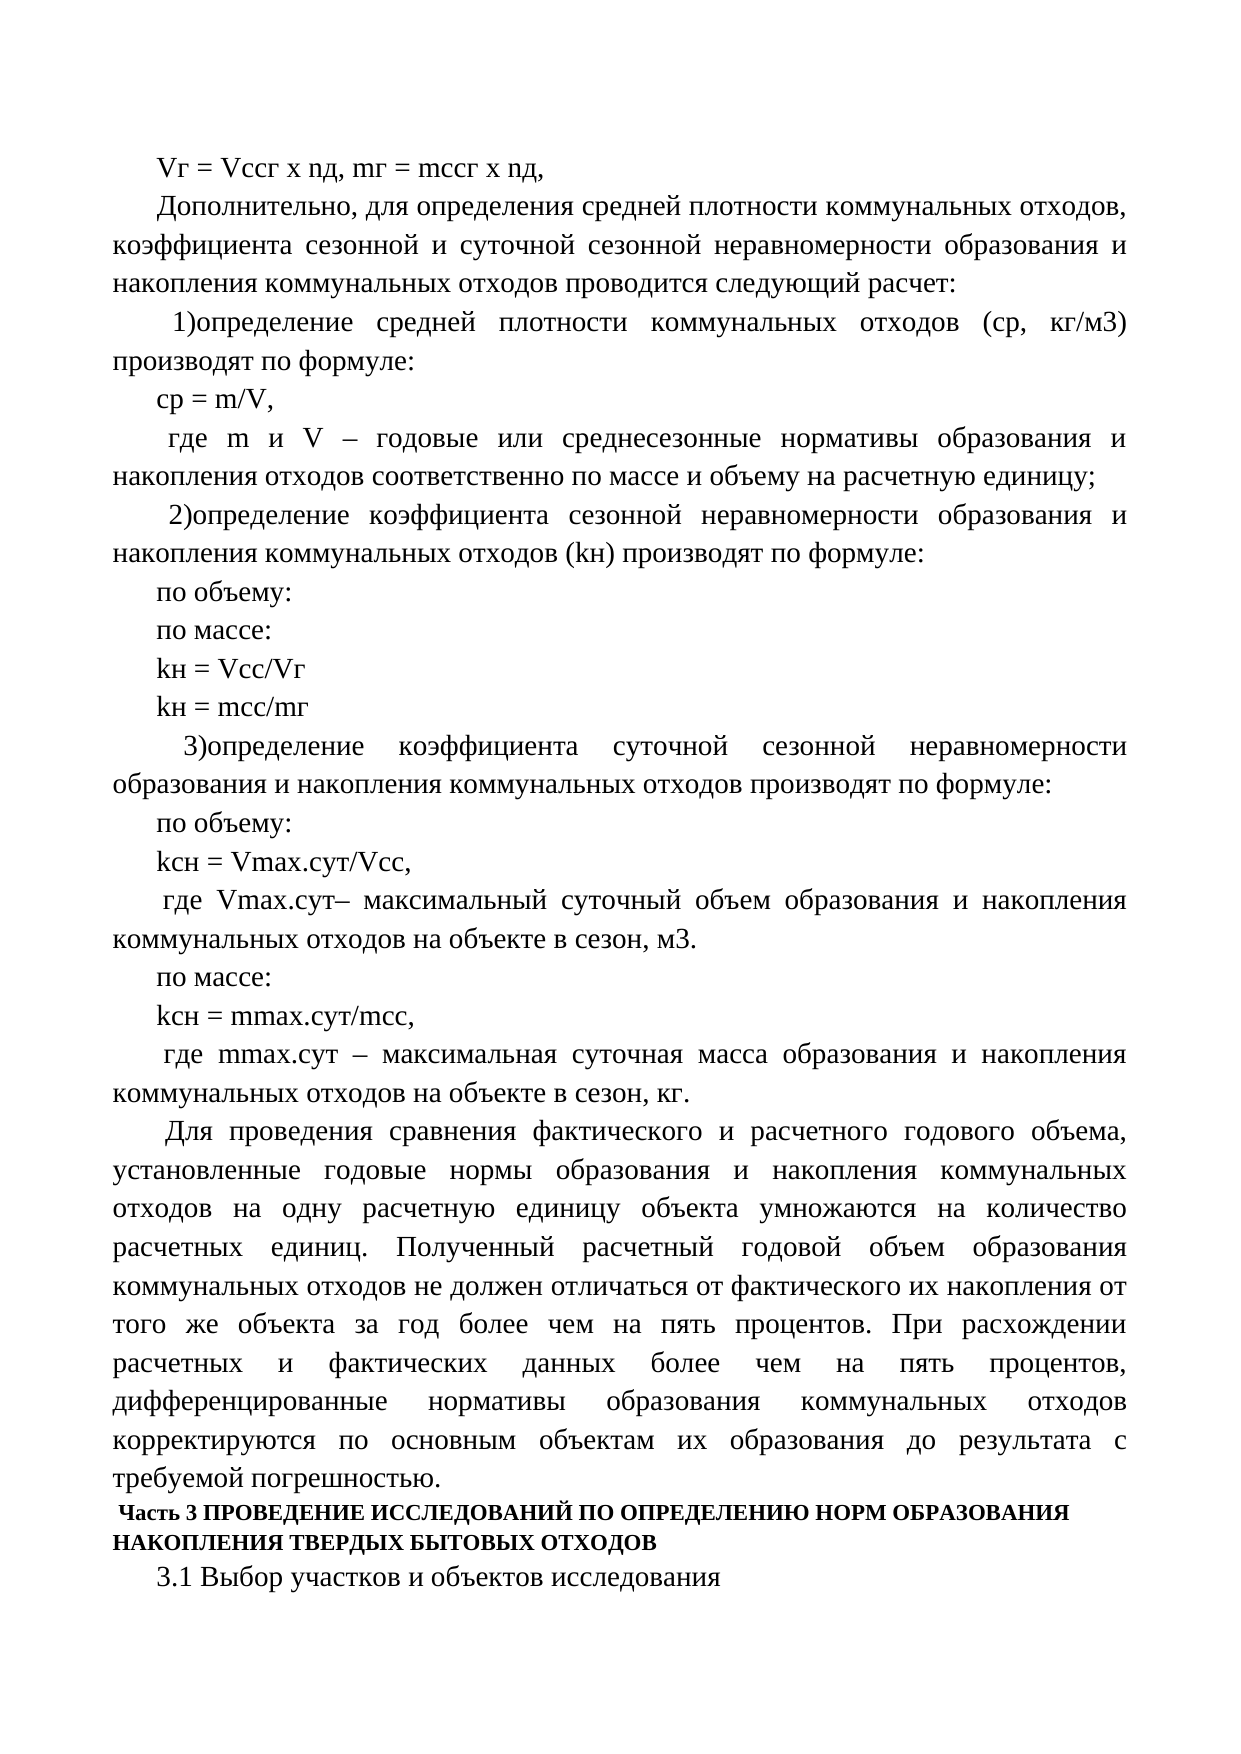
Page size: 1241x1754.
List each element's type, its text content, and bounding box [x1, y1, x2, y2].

text 3)определение коэффициента суточной сезонной неравномерности образования и накопления коммунальных отходов производят по формуле: [112, 728, 1128, 800]
text по объему: [112, 574, 1128, 607]
text 1)определение средней плотности коммунальных отходов (ср, кг/м3) производят по формуле: [112, 304, 1128, 376]
text ср = m/V, [112, 381, 1128, 415]
text kн = mсс/mг [112, 689, 1128, 723]
text kн = Vсс/Vг [112, 651, 1128, 684]
text Дополнительно, для определения средней плотности коммунальных отходов, коэффициента сезонной и суточной сезонной неравномерности образования и накопления коммунальных отходов проводится следующий расчет: [112, 188, 1128, 299]
text Часть 3 ПРОВЕДЕНИЕ ИССЛЕДОВАНИЙ ПО ОПРЕДЕЛЕНИЮ НОРМ ОБРАЗОВАНИЯ НАКОПЛЕНИЯ ТВЕРДЫХ БЫТОВЫХ ОТХОДОВ [112, 1499, 1128, 1556]
text kсн = Vmax.сут/Vсс, [112, 844, 1128, 877]
text Для проведения сравнения фактического и расчетного годового объема, установленные годовые нормы образования и накопления коммунальных отходов на одну расчетную единицу объекта умножаются на количество расчетных единиц. Полученный расчетный годовой объем образования коммунальных отходов не должен отличаться от фактического их накопления от того же объекта за год более чем на пять процентов. При расхождении расчетных и фактических данных более чем на пять процентов, дифференцированные нормативы образования коммунальных отходов корректируются по основным объектам их образования до результата с требуемой погрешностью. [112, 1113, 1128, 1494]
text где mmax.сут – максимальная суточная масса образования и накопления коммунальных отходов на объекте в сезон, кг. [112, 1036, 1128, 1108]
text по объему: [112, 805, 1128, 839]
text Vг = Vссг x nд, mг = mссг x nд, [112, 150, 1128, 183]
text 2)определение коэффициента сезонной неравномерности образования и накопления коммунальных отходов (kн) производят по формуле: [112, 497, 1128, 569]
text kсн = mmax.сут/mсс, [112, 998, 1128, 1031]
text по массе: [112, 959, 1128, 993]
text где m и V – годовые или среднесезонные нормативы образования и накопления отходов соответственно по массе и объему на расчетную единицу; [112, 420, 1128, 492]
text 3.1 Выбор участков и объектов исследования [112, 1559, 1128, 1593]
text где Vmax.сут– максимальный суточный объем образования и накопления коммунальных отходов на объекте в сезон, м3. [112, 882, 1128, 954]
text по массе: [112, 612, 1128, 646]
